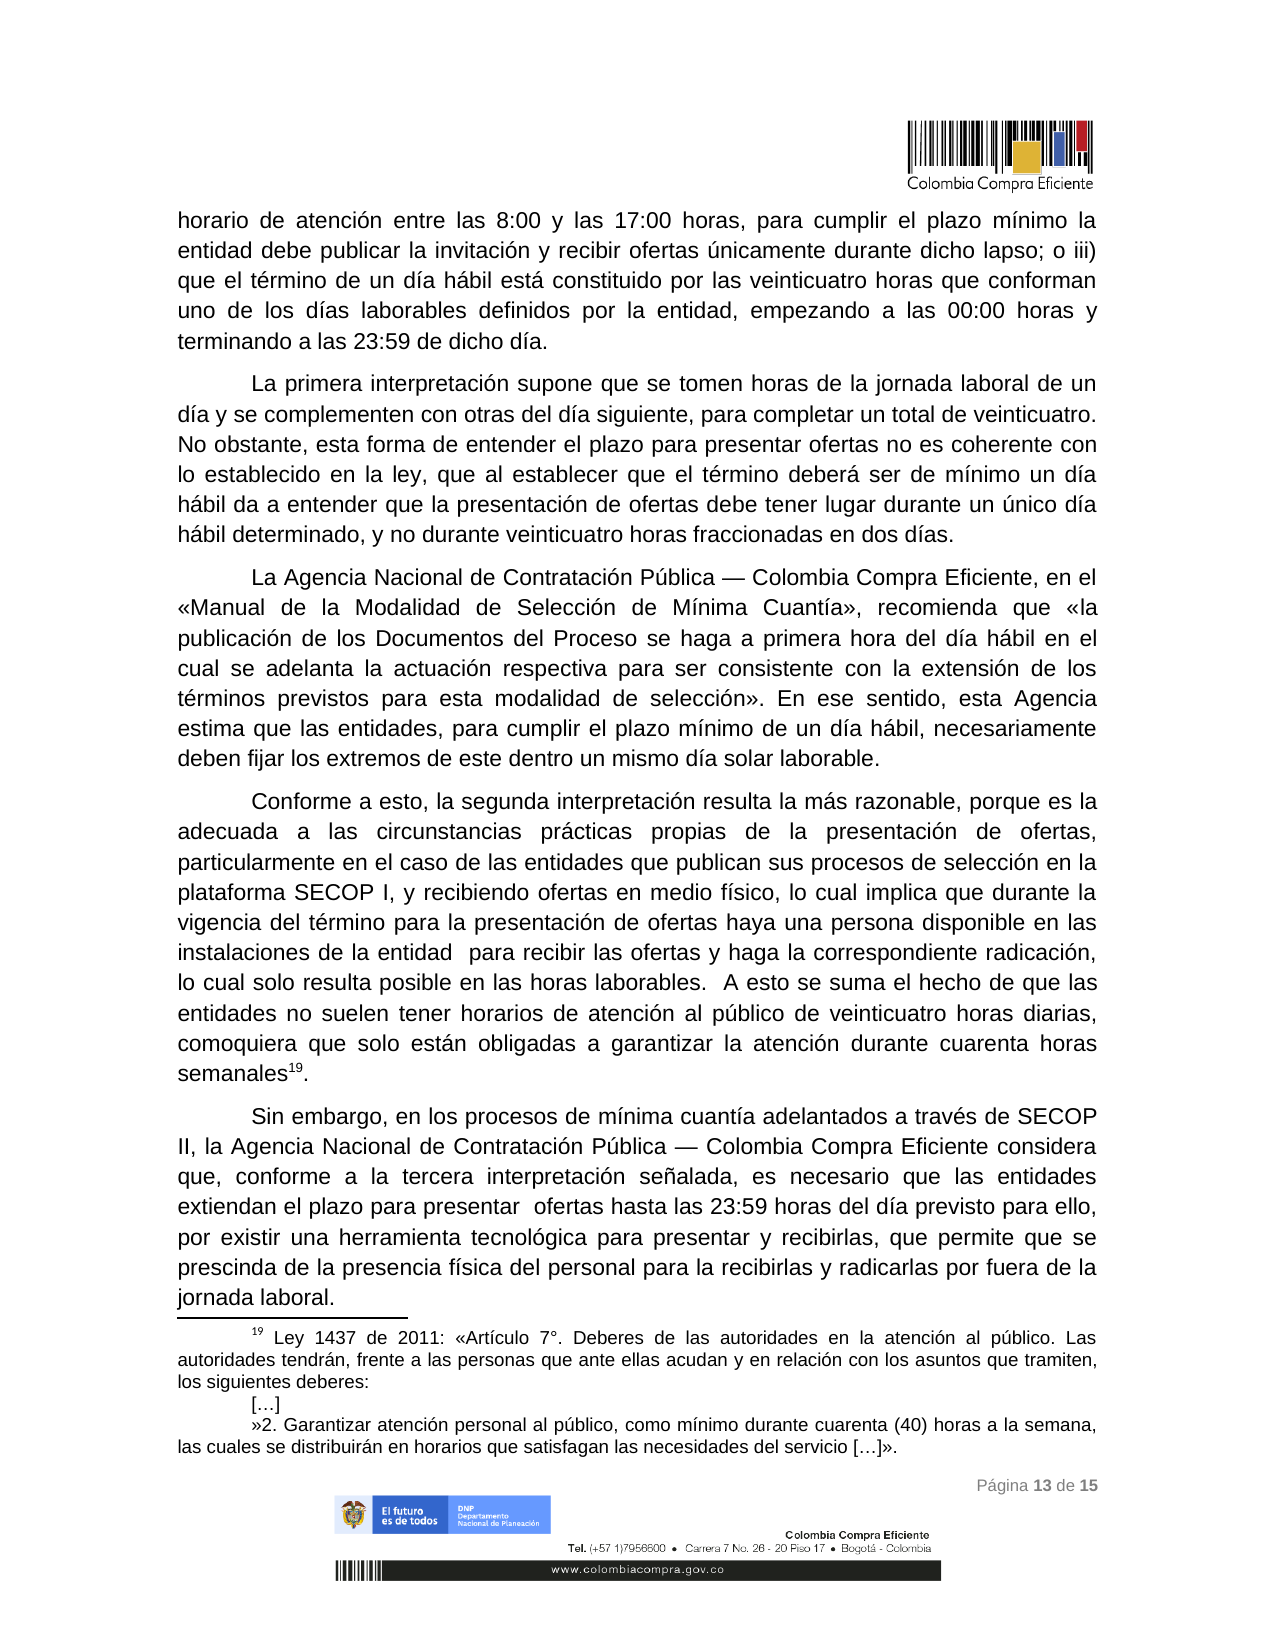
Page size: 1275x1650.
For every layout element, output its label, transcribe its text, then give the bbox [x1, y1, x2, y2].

picture [334, 1495, 942, 1581]
text La Agencia Nacional de Contratación Pública ― Colombia Compra Eficiente, en el «Manual de la Modalidad de Selección de Mínima Cuantía», recomienda que «la publicación de los Documentos del Proceso se haga a primera hora del día hábil en el cual se adelanta la actuación respectiva para ser consistente con la extensión de los términos previstos para esta modalidad de selección». En ese sentido, esta Agencia estima que las entidades, para cumplir el plazo mínimo de un día hábil, necesariamente deben fijar los extremos de este dentro un mismo día solar laborable. [177, 564, 1098, 772]
text Sin embargo, en los procesos de mínima cuantía adelantados a través de SECOP II, la Agencia Nacional de Contratación Pública — Colombia Compra Eficiente considera que, conforme a la tercera interpretación señalada, es necesario que las entidades extiendan el plazo para presentar ofertas hasta las 23:59 horas del día previsto para ello, por existir una herramienta tecnológica para presentar y recibirlas, que permite que se prescinda de la presencia física del personal para la recibirlas y radicarlas por fuera de la jornada laboral. [177, 1103, 1098, 1310]
text Conforme a esto, la segunda interpretación resulta la más razonable, porque es la adecuada a las circunstancias prácticas propias de la presentación de ofertas, particularmente en el caso de las entidades que publican sus procesos de selección en la plataforma SECOP I, y recibiendo ofertas en medio físico, lo cual implica que durante la vigencia del término para la presentación de ofertas haya una persona disponible en las instalaciones de la entidad para recibir las ofertas y haga la correspondiente radicación, lo cual solo resulta posible en las horas laborables. A esto se suma el hecho de que las entidades no suelen tener horarios de atención al público de veinticuatro horas diarias, comoquiera que solo están obligadas a garantizar la atención durante cuarenta horas semanales. [177, 788, 1098, 1086]
text La primera interpretación supone que se tomen horas de la jornada laboral de un día y se complementen con otras del día siguiente, para completar un total de veinticuatro. No obstante, esta forma de entender el plazo para presentar ofertas no es coherente con lo establecido en la ley, que al establecer que el término deberá ser de mínimo un día hábil da a entender que la presentación de ofertas debe tener lugar durante un único día hábil determinado, y no durante veinticuatro horas fraccionadas en dos días. [177, 370, 1098, 548]
picture [899, 114, 1099, 196]
